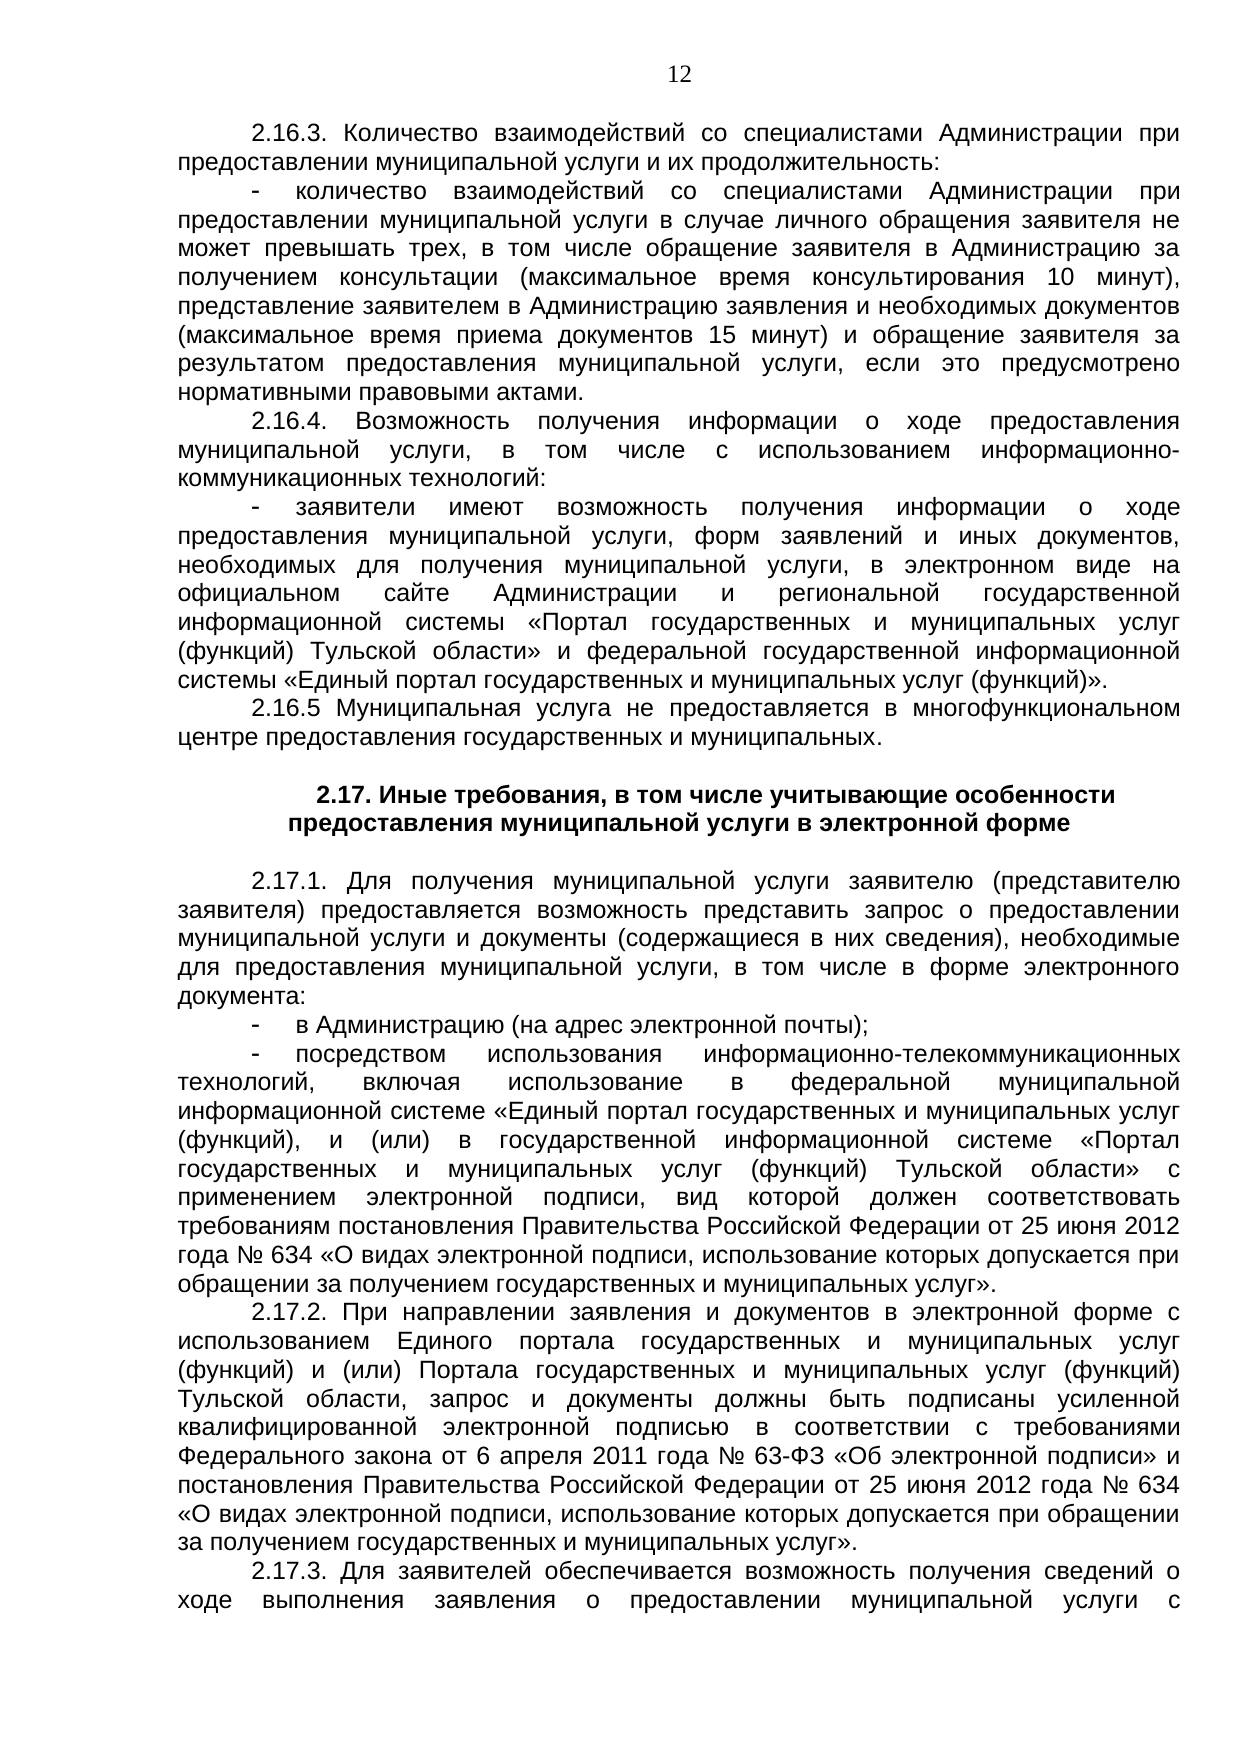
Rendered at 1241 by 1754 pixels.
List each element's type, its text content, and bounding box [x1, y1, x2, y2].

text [177, 1556, 1181, 1614]
list в Администрацию (на адрес электронной почты); [177, 1010, 1181, 1038]
text 2.17.1. Для получения муниципальной услуги заявителю (представителю заявителя) предоставляется возможность представить запрос о предоставлении муниципальной услуги и документы (содержащиеся в них сведения), необходимые для предоставления муниципальной услуги, в том числе в форме электронного документа: [177, 866, 1181, 1010]
text 2.17. Иные требования, в том числе учитывающие особенности предоставления муниципальной услуги в электронной форме [177, 780, 1181, 837]
text 2.17.2. При направлении заявления и документов в электронной форме с использованием Единого портала государственных и муниципальных услуг (функций) и (или) Портала государственных и муниципальных услуг (функций) Тульской области, запрос и документы должны быть подписаны усиленной квалифицированной электронной подписью в соответствии с требованиями Федерального закона от 6 апреля 2011 года № 63-ФЗ «Об электронной подписи» и постановления Правительства Российской Федерации от 25 июня 2012 года № 634 «О видах электронной подписи, использование которых допускается при обращении за получением государственных и муниципальных услуг». [177, 1297, 1181, 1556]
list количество взаимодействий со специалистами Администрации при предоставлении муниципальной услуги в случае личного обращения заявителя не может превышать трех, в том числе обращение заявителя в Администрацию за получением консультации (максимальное время консультирования 10 минут), представление заявителем в Администрацию заявления и необходимых документов (максимальное время приема документов 15 минут) и обращение заявителя за результатом предоставления муниципальной услуги, если это предусмотрено нормативными правовыми актами. [177, 176, 1181, 406]
text 2.16.4. Возможность получения информации о ходе предоставления муниципальной услуги, в том числе с использованием информационно-коммуникационных технологий: [177, 406, 1181, 492]
list заявители имеют возможность получения информации о ходе предоставления муниципальной услуги, форм заявлений и иных документов, необходимых для получения муниципальной услуги, в электронном виде на официальном сайте Администрации и региональной государственной информационной системы «Портал государственных и муниципальных услуг (функций) Тульской области» и федеральной государственной информационной системы «Единый портал государственных и муниципальных услуг (функций)». [177, 492, 1181, 693]
list посредством использования информационно-телекоммуникационных технологий, включая использование в федеральной муниципальной информационной системе «Единый портал государственных и муниципальных услуг (функций), и (или) в государственной информационной системе «Портал государственных и муниципальных услуг (функций) Тульской области» с применением электронной подписи, вид которой должен соответствовать требованиям постановления Правительства Российской Федерации от 25 июня 2012 года № 634 «О видах электронной подписи, использование которых допускается при обращении за получением государственных и муниципальных услуг». [177, 1038, 1181, 1297]
text 2.16.3. Количество взаимодействий со специалистами Администрации при предоставлении муниципальной услуги и их продолжительность: [177, 118, 1181, 176]
list 2.16.5 Муниципальная услуга не предоставляется в многофункциональном центре предоставления государственных и муниципальных. [177, 693, 1181, 751]
